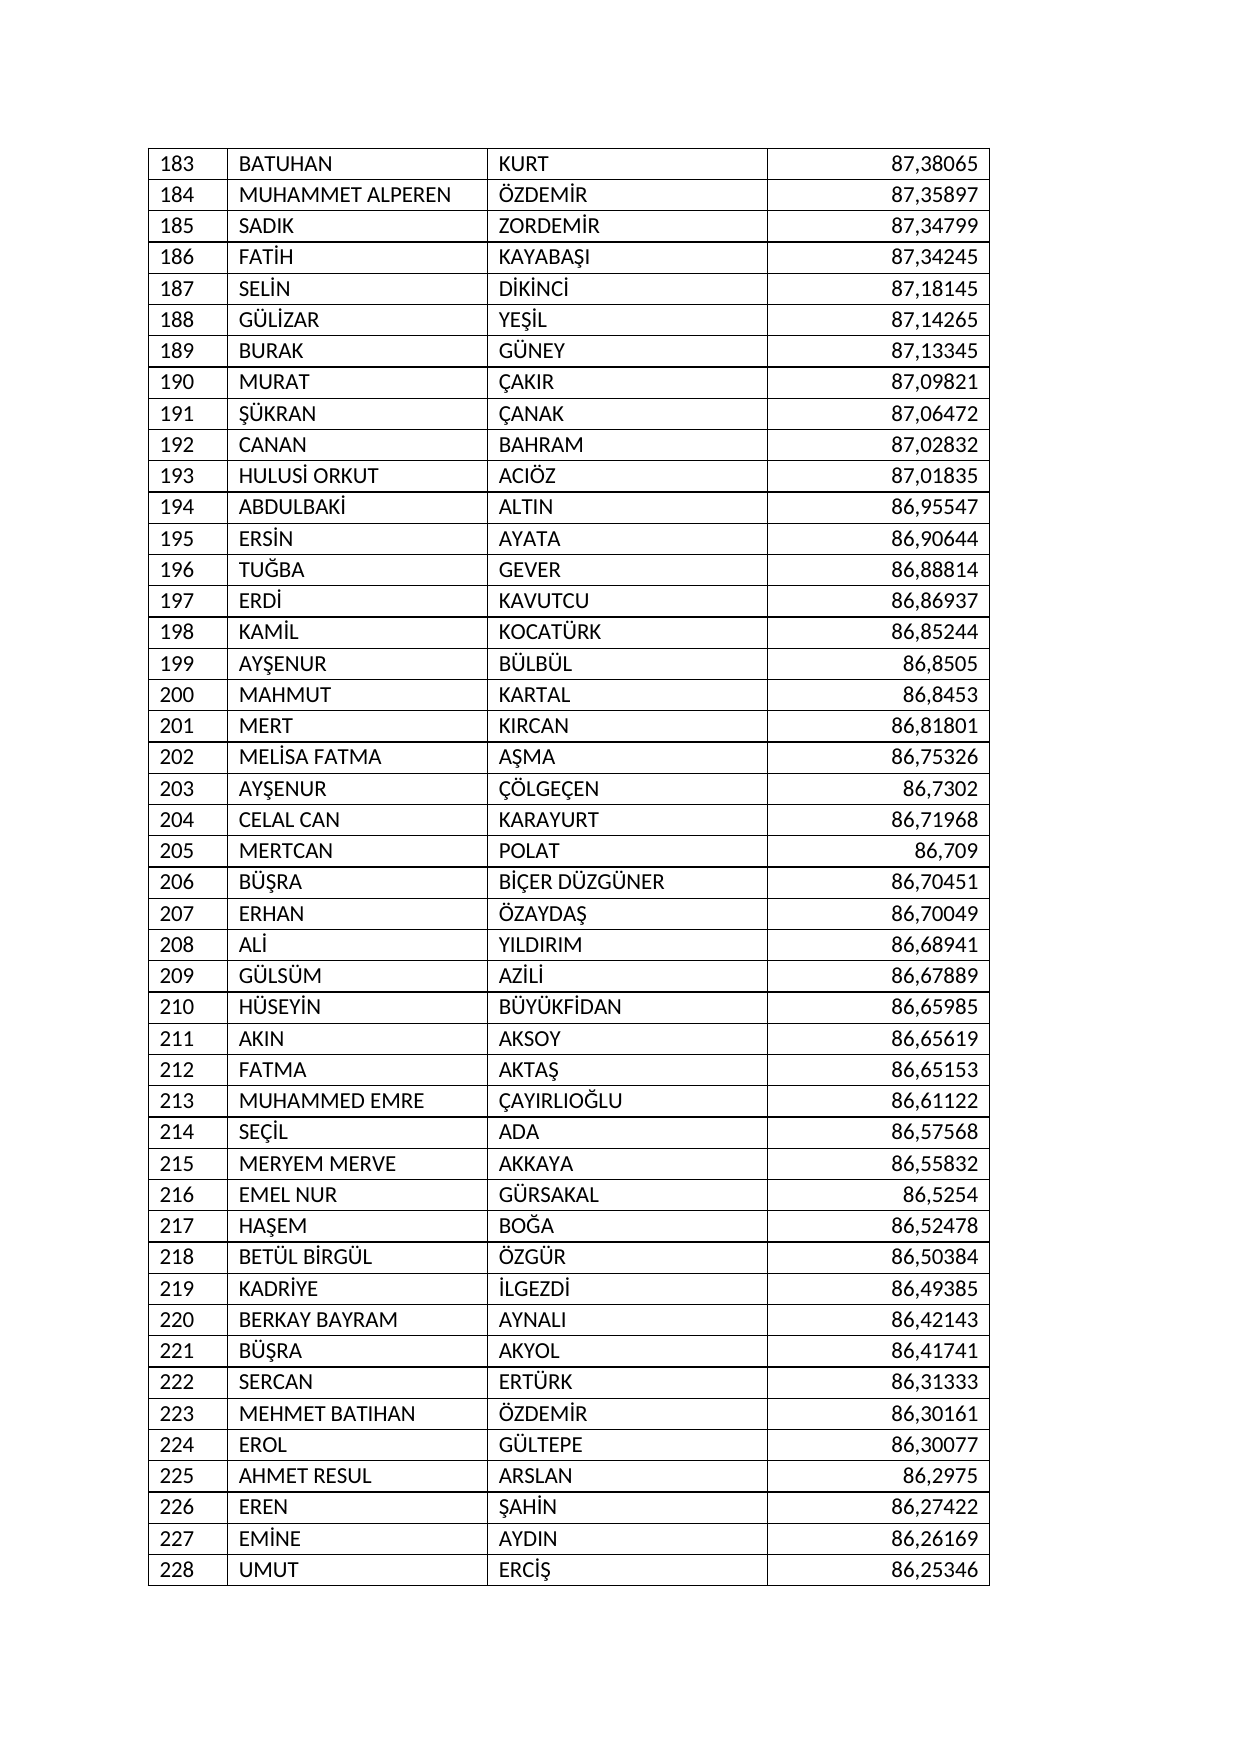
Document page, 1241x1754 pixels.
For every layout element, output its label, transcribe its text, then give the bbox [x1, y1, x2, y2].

table_cell POLAT [488, 836, 767, 866]
table_cell KARTAL [488, 680, 767, 710]
table_cell 86,7302 [768, 774, 989, 804]
table_cell 86,85244 [768, 618, 989, 648]
table_cell SELİN [228, 274, 487, 304]
table_cell 196 [149, 555, 227, 585]
table_cell MERTCAN [228, 836, 487, 866]
table_cell KIRCAN [488, 711, 767, 741]
table_cell ÖZDEMİR [488, 180, 767, 210]
table_cell 86,31333 [768, 1368, 989, 1398]
table_cell GÜNEY [488, 336, 767, 366]
table_cell 86,52478 [768, 1211, 989, 1241]
table_cell YILDIRIM [488, 930, 767, 960]
table_cell MERYEM MERVE [228, 1149, 487, 1179]
table_cell BÜLBÜL [488, 649, 767, 679]
table_cell 213 [149, 1086, 227, 1116]
table_cell 205 [149, 836, 227, 866]
table_cell AYŞENUR [228, 649, 487, 679]
table_cell KAVUTCU [488, 586, 767, 616]
table_cell ZORDEMİR [488, 211, 767, 241]
table_cell AKTAŞ [488, 1055, 767, 1085]
table_cell SERCAN [228, 1368, 487, 1398]
table_cell 86,26169 [768, 1524, 989, 1554]
table_cell 192 [149, 430, 227, 460]
table_cell 86,70451 [768, 868, 989, 898]
table_cell 188 [149, 305, 227, 335]
table_cell ACIÖZ [488, 461, 767, 491]
table_cell 87,06472 [768, 399, 989, 429]
table_cell 87,18145 [768, 274, 989, 304]
table_cell 86,55832 [768, 1149, 989, 1179]
table_cell ABDULBAKİ [228, 493, 487, 523]
table_cell 87,34799 [768, 211, 989, 241]
table_cell AŞMA [488, 743, 767, 773]
table_cell ÇÖLGEÇEN [488, 774, 767, 804]
table_cell AKIN [228, 1024, 487, 1054]
table_cell MURAT [228, 368, 487, 398]
table_cell 197 [149, 586, 227, 616]
table_cell AKYOL [488, 1336, 767, 1366]
table_cell 87,01835 [768, 461, 989, 491]
table_cell 207 [149, 899, 227, 929]
table_cell 86,67889 [768, 961, 989, 991]
table_cell 86,95547 [768, 493, 989, 523]
table_cell 86,8505 [768, 649, 989, 679]
table_cell 86,86937 [768, 586, 989, 616]
table_cell YEŞİL [488, 305, 767, 335]
table_cell AYDIN [488, 1524, 767, 1554]
table_cell 195 [149, 524, 227, 554]
table_cell 189 [149, 336, 227, 366]
table_cell 222 [149, 1368, 227, 1398]
table_cell KADRİYE [228, 1274, 487, 1304]
table_cell EMİNE [228, 1524, 487, 1554]
table_cell 187 [149, 274, 227, 304]
table_cell 203 [149, 774, 227, 804]
table_cell MAHMUT [228, 680, 487, 710]
table_cell GÜLSÜM [228, 961, 487, 991]
table_cell 209 [149, 961, 227, 991]
table_cell 200 [149, 680, 227, 710]
table_cell 226 [149, 1493, 227, 1523]
table_cell 212 [149, 1055, 227, 1085]
table_cell AHMET RESUL [228, 1461, 487, 1491]
table_cell 186 [149, 243, 227, 273]
table_cell ERDİ [228, 586, 487, 616]
table_cell AYŞENUR [228, 774, 487, 804]
table_cell 86,81801 [768, 711, 989, 741]
table_cell BERKAY BAYRAM [228, 1305, 487, 1335]
table_cell ERCİŞ [488, 1555, 767, 1585]
table_cell ÇANAK [488, 399, 767, 429]
table_cell TUĞBA [228, 555, 487, 585]
table_cell ERSİN [228, 524, 487, 554]
table_cell 86,42143 [768, 1305, 989, 1335]
table_cell MUHAMMED EMRE [228, 1086, 487, 1116]
table_cell 86,49385 [768, 1274, 989, 1304]
table_cell 86,50384 [768, 1243, 989, 1273]
table_cell 211 [149, 1024, 227, 1054]
table_cell 86,30161 [768, 1399, 989, 1429]
table_cell 86,30077 [768, 1430, 989, 1460]
table_cell 86,61122 [768, 1086, 989, 1116]
table_cell AKSOY [488, 1024, 767, 1054]
table_cell 218 [149, 1243, 227, 1273]
table_cell 86,2975 [768, 1461, 989, 1491]
table_cell 227 [149, 1524, 227, 1554]
table_cell MUHAMMET ALPEREN [228, 180, 487, 210]
table_cell 215 [149, 1149, 227, 1179]
table_cell BÜYÜKFİDAN [488, 993, 767, 1023]
table_cell 86,68941 [768, 930, 989, 960]
table_cell 87,13345 [768, 336, 989, 366]
table_cell ŞAHİN [488, 1493, 767, 1523]
table_cell 206 [149, 868, 227, 898]
table_cell ŞÜKRAN [228, 399, 487, 429]
table_cell MEHMET BATIHAN [228, 1399, 487, 1429]
table_cell İLGEZDİ [488, 1274, 767, 1304]
table_cell BÜŞRA [228, 1336, 487, 1366]
table_cell AKKAYA [488, 1149, 767, 1179]
table_cell KAMİL [228, 618, 487, 648]
table_cell HULUSİ ORKUT [228, 461, 487, 491]
table_cell ERHAN [228, 899, 487, 929]
table_cell ÖZGÜR [488, 1243, 767, 1273]
table_cell 87,14265 [768, 305, 989, 335]
table_cell KURT [488, 149, 767, 179]
table_cell 86,65619 [768, 1024, 989, 1054]
table_cell 228 [149, 1555, 227, 1585]
table_cell 86,709 [768, 836, 989, 866]
table_cell ALİ [228, 930, 487, 960]
table_cell ARSLAN [488, 1461, 767, 1491]
table_cell 184 [149, 180, 227, 210]
table_cell MERT [228, 711, 487, 741]
table_cell ÖZDEMİR [488, 1399, 767, 1429]
table_cell 225 [149, 1461, 227, 1491]
table_cell ALTIN [488, 493, 767, 523]
table_cell EROL [228, 1430, 487, 1460]
table_cell 86,75326 [768, 743, 989, 773]
table_cell BAHRAM [488, 430, 767, 460]
table_cell MELİSA FATMA [228, 743, 487, 773]
table_cell 202 [149, 743, 227, 773]
table_cell 208 [149, 930, 227, 960]
table_cell 210 [149, 993, 227, 1023]
table_cell 204 [149, 805, 227, 835]
table_cell HÜSEYİN [228, 993, 487, 1023]
table_cell SADIK [228, 211, 487, 241]
table_cell GÜLTEPE [488, 1430, 767, 1460]
table_cell KARAYURT [488, 805, 767, 835]
table_cell 87,34245 [768, 243, 989, 273]
table_cell 224 [149, 1430, 227, 1460]
table_cell SEÇİL [228, 1118, 487, 1148]
table_cell 86,57568 [768, 1118, 989, 1148]
table_cell 194 [149, 493, 227, 523]
table_cell KAYABAŞI [488, 243, 767, 273]
table_cell 86,41741 [768, 1336, 989, 1366]
table_cell 86,8453 [768, 680, 989, 710]
table_cell HAŞEM [228, 1211, 487, 1241]
table_cell BURAK [228, 336, 487, 366]
table_cell 221 [149, 1336, 227, 1366]
table_cell 199 [149, 649, 227, 679]
table_cell AYNALI [488, 1305, 767, 1335]
table_cell 86,90644 [768, 524, 989, 554]
table_cell GÜLİZAR [228, 305, 487, 335]
table_cell ERTÜRK [488, 1368, 767, 1398]
table_cell ÖZAYDAŞ [488, 899, 767, 929]
table_cell 87,35897 [768, 180, 989, 210]
table_cell EMEL NUR [228, 1180, 487, 1210]
table_cell 86,65985 [768, 993, 989, 1023]
table_cell 193 [149, 461, 227, 491]
table_cell EREN [228, 1493, 487, 1523]
table_cell 86,70049 [768, 899, 989, 929]
table_cell 201 [149, 711, 227, 741]
table_cell ADA [488, 1118, 767, 1148]
table_cell ÇAYIRLIOĞLU [488, 1086, 767, 1116]
table_cell 214 [149, 1118, 227, 1148]
table_cell 86,27422 [768, 1493, 989, 1523]
table_cell DİKİNCİ [488, 274, 767, 304]
table_cell UMUT [228, 1555, 487, 1585]
table_cell 219 [149, 1274, 227, 1304]
table_cell FATİH [228, 243, 487, 273]
table_cell FATMA [228, 1055, 487, 1085]
table_cell 191 [149, 399, 227, 429]
table_cell 198 [149, 618, 227, 648]
table_cell 87,02832 [768, 430, 989, 460]
table_cell BATUHAN [228, 149, 487, 179]
table_cell 220 [149, 1305, 227, 1335]
table_cell BOĞA [488, 1211, 767, 1241]
table_cell BETÜL BİRGÜL [228, 1243, 487, 1273]
table_cell GÜRSAKAL [488, 1180, 767, 1210]
table_cell 86,5254 [768, 1180, 989, 1210]
table_cell ÇAKIR [488, 368, 767, 398]
table_cell 86,65153 [768, 1055, 989, 1085]
table_cell 87,09821 [768, 368, 989, 398]
table_cell BİÇER DÜZGÜNER [488, 868, 767, 898]
table_cell 223 [149, 1399, 227, 1429]
table_cell 86,88814 [768, 555, 989, 585]
table_cell GEVER [488, 555, 767, 585]
table_cell 185 [149, 211, 227, 241]
table_cell 216 [149, 1180, 227, 1210]
table_cell 86,25346 [768, 1555, 989, 1585]
table_cell 190 [149, 368, 227, 398]
table_cell 183 [149, 149, 227, 179]
table_cell CANAN [228, 430, 487, 460]
table_cell AZİLİ [488, 961, 767, 991]
table_cell KOCATÜRK [488, 618, 767, 648]
table_cell 87,38065 [768, 149, 989, 179]
table_cell CELAL CAN [228, 805, 487, 835]
table_cell 86,71968 [768, 805, 989, 835]
table_cell AYATA [488, 524, 767, 554]
table_cell 217 [149, 1211, 227, 1241]
table_cell BÜŞRA [228, 868, 487, 898]
